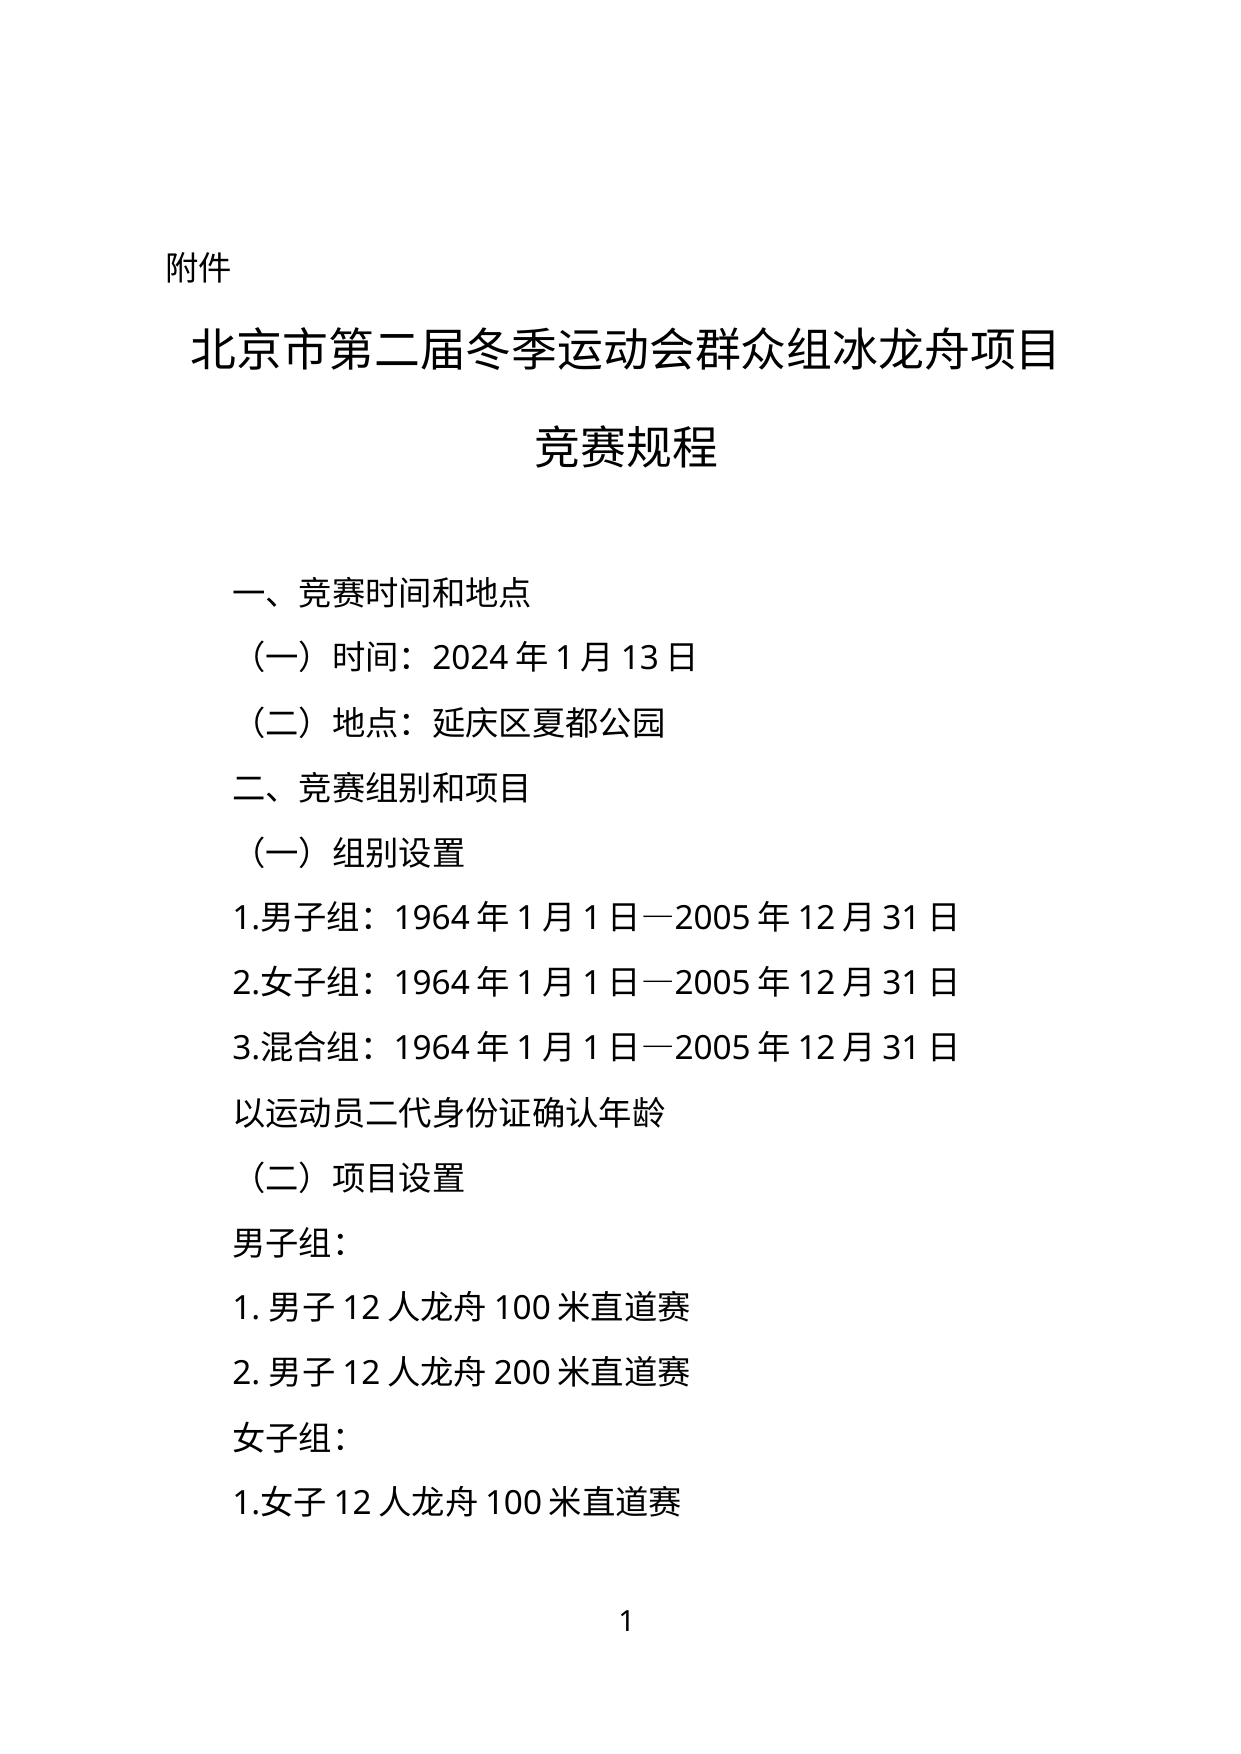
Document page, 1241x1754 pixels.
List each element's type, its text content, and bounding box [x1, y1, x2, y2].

text 3.混合组：1964年1月1日—2005年12月31日 [165, 1013, 1087, 1078]
text 二、竞赛组别和项目 [165, 753, 1087, 818]
text 一、竞赛时间和地点 [165, 558, 1087, 623]
text 2.女子组：1964年1月1日—2005年12月31日 [165, 948, 1087, 1013]
text 北京市第二届冬季运动会群众组冰龙舟项目 [165, 298, 1087, 395]
text （一）时间：2024年1月13日 [165, 623, 1087, 688]
text 女子组： [165, 1403, 1087, 1468]
text 以运动员二代身份证确认年龄 [165, 1078, 1087, 1143]
text （二）项目设置 [165, 1143, 1087, 1208]
text 2. 男子12人龙舟200米直道赛 [165, 1338, 1087, 1403]
text 1. 男子12人龙舟100米直道赛 [165, 1273, 1087, 1338]
text 1.男子组：1964年1月1日—2005年12月31日 [165, 883, 1087, 948]
text （一）组别设置 [165, 818, 1087, 883]
text 男子组： [165, 1208, 1087, 1273]
text 1.女子12人龙舟100米直道赛 [165, 1468, 1087, 1533]
text 竞赛规程 [165, 395, 1087, 493]
text 附件 [165, 233, 1087, 298]
text （二）地点：延庆区夏都公园 [165, 688, 1087, 753]
